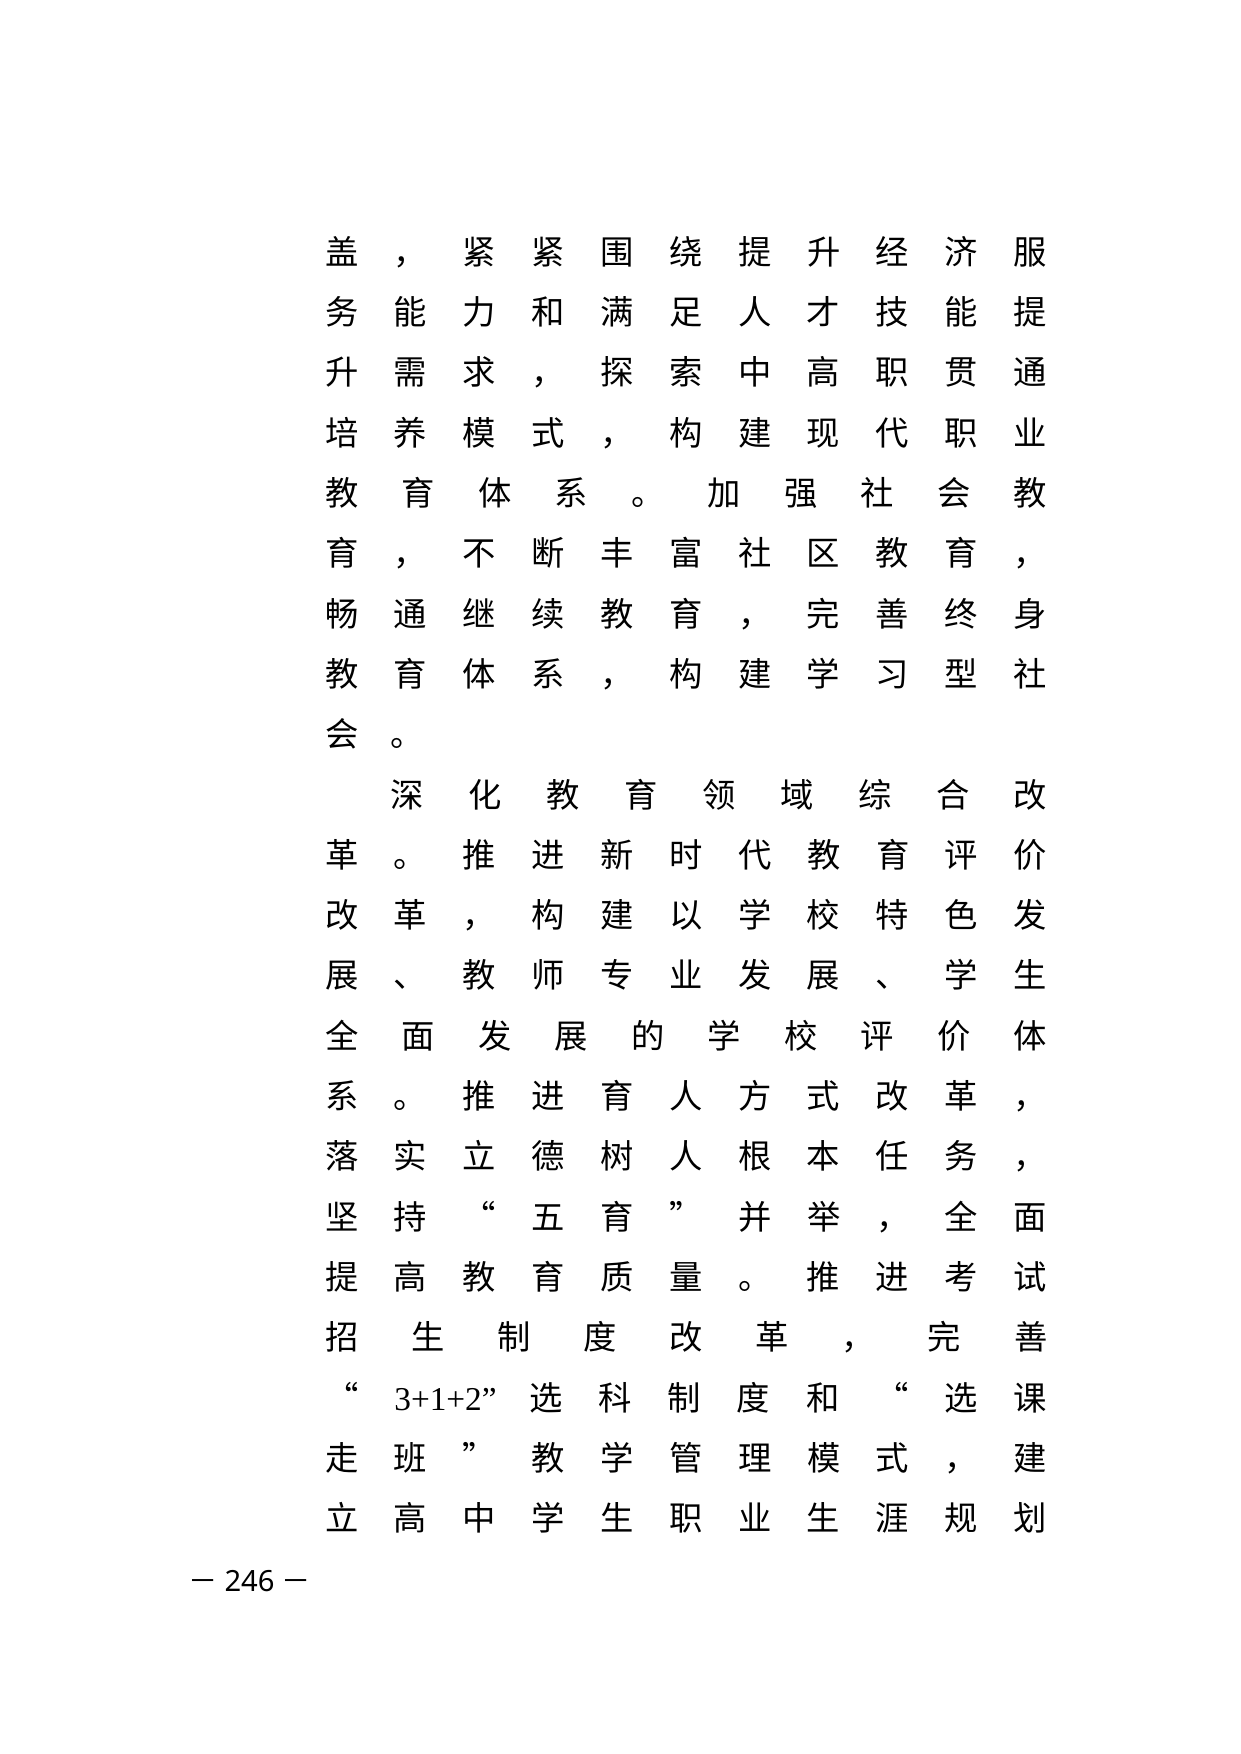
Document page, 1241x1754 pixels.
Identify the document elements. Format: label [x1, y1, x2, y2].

text [294, 762, 1079, 1546]
text [294, 219, 1079, 762]
